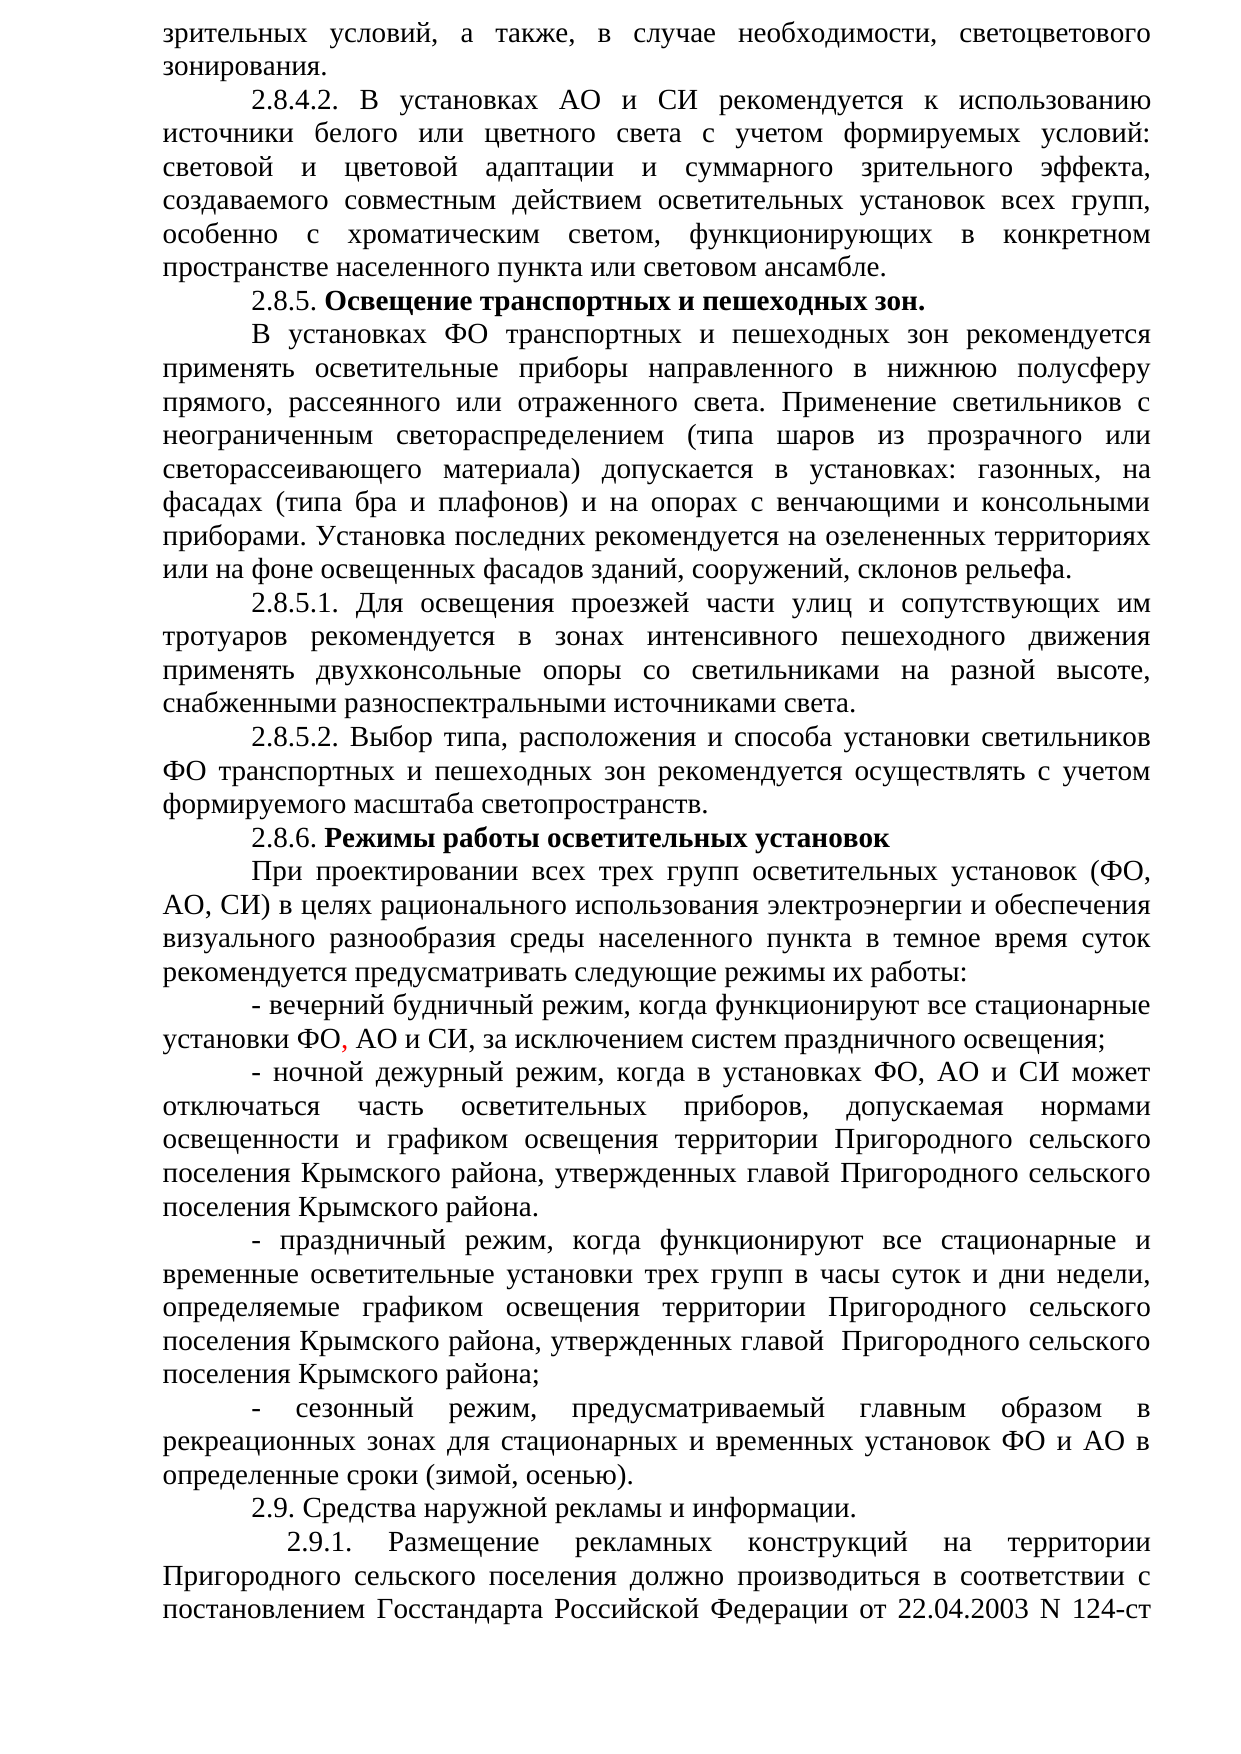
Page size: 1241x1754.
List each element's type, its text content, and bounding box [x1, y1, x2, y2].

text - сезонный режим, предусматриваемый главным образом в рекреационных зонах для стационарных и временных установок ФО и АО в определенные сроки (зимой, осенью). [162, 1390, 1152, 1491]
text 2.8.5.1. Для освещения проезжей части улиц и сопутствующих им тротуаров рекомендуется в зонах интенсивного пешеходного движения применять двухконсольные опоры со светильниками на разной высоте, снабженными разноспектральными источниками света. [162, 585, 1152, 719]
text 2.8.5. Освещение транспортных и пешеходных зон. [162, 283, 1152, 317]
text В установках ФО транспортных и пешеходных зон рекомендуется применять осветительные приборы направленного в нижнюю полусферу прямого, рассеянного или отраженного света. Применение светильников с неограниченным светораспределением (типа шаров из прозрачного или светорассеивающего материала) допускается в установках: газонных, на фасадах (типа бра и плафонов) и на опорах с венчающими и консольными приборами. Установка последних рекомендуется на озелененных территориях или на фоне освещенных фасадов зданий, сооружений, склонов рельефа. [162, 317, 1152, 585]
text 2.8.4.2. В установках АО и СИ рекомендуется к использованию источники белого или цветного света с учетом формируемых условий: световой и цветовой адаптации и суммарного зрительного эффекта, создаваемого совместным действием осветительных установок всех групп, особенно с хроматическим светом, функционирующих в конкретном пространстве населенного пункта или световом ансамбле. [162, 82, 1152, 283]
text 2.8.6. Режимы работы осветительных установок [162, 820, 1152, 853]
text 2.8.5.2. Выбор типа, расположения и способа установки светильников ФО транспортных и пешеходных зон рекомендуется осуществлять с учетом формируемого масштаба светопространств. [162, 719, 1152, 820]
text - вечерний будничный режим, когда функционируют все стационарные установки ФО, АО и СИ, за исключением систем праздничного освещения; [162, 987, 1152, 1054]
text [162, 1524, 1152, 1625]
text При проектировании всех трех групп осветительных установок (ФО, АО, СИ) в целях рационального использования электроэнергии и обеспечения визуального разнообразия среды населенного пункта в темное время суток рекомендуется предусматривать следующие режимы их работы: [162, 853, 1152, 987]
text - праздничный режим, когда функционируют все стационарные и временные осветительные установки трех групп в часы суток и дни недели, определяемые графиком освещения территории Пригородного сельского поселения Крымского района, утвержденных главой Пригородного сельского поселения Крымского района; [162, 1222, 1152, 1390]
text - ночной дежурный режим, когда в установках ФО, АО и СИ может отключаться часть осветительных приборов, допускаемая нормами освещенности и графиком освещения территории Пригородного сельского поселения Крымского района, утвержденных главой Пригородного сельского поселения Крымского района. [162, 1054, 1152, 1222]
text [162, 15, 1152, 82]
text 2.9. Средства наружной рекламы и информации. [162, 1491, 1152, 1524]
